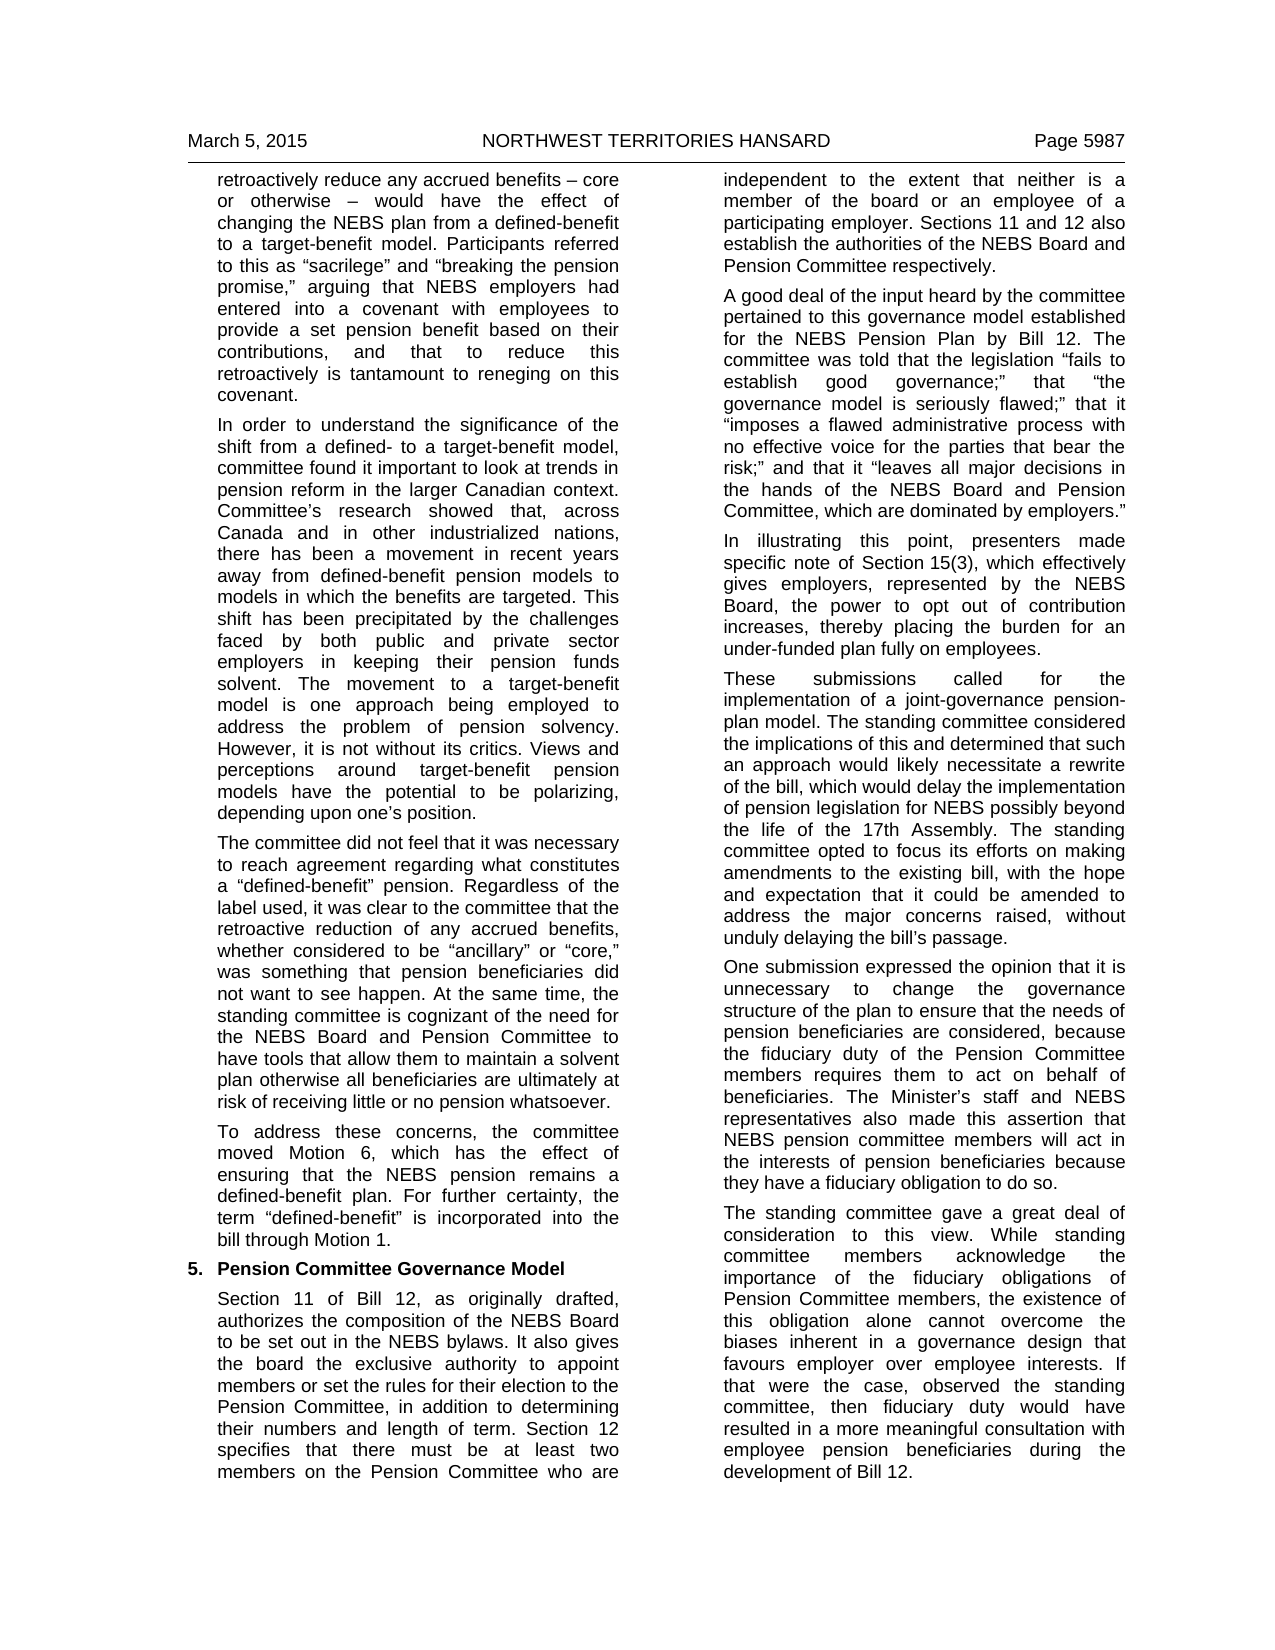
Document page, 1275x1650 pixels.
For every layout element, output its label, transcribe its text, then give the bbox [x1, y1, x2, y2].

text In order to understand the significance of the shift from a defined- to a target-benefit model, committee found it important to look at trends in pension reform in the larger Canadian context. Committee’s research showed that, across Canada and in other industrialized nations, there has been a movement in recent years away from defined-benefit pension models to models in which the benefits are targeted. This shift has been precipitated by the challenges faced by both public and private sector employers in keeping their pension funds solvent. The movement to a target-benefit model is one approach being employed to address the problem of pension solvency. However, it is not without its critics. Views and perceptions around target-benefit pension models have the potential to be polarizing, depending upon one’s position. [217, 414, 619, 823]
text These submissions called for the implementation of a joint-governance pension-plan model. The standing committee considered the implications of this and determined that such an approach would likely necessitate a rewrite of the bill, which would delay the implementation of pension legislation for NEBS possibly beyond the life of the 17th Assembly. The standing committee opted to focus its efforts on making amendments to the existing bill, with the hope and expectation that it could be amended to address the major concerns raised, without unduly delaying the bill’s passage. [723, 668, 1126, 948]
text In illustrating this point, presenters made specific note of Section 15(3), which effectively gives employers, represented by the NEBS Board, the power to opt out of contribution increases, thereby placing the burden for an under-funded plan fully on employees. [723, 530, 1126, 659]
text To address these concerns, the committee moved Motion 6, which has the effect of ensuring that the NEBS pension remains a defined-benefit plan. For further certainty, the term “defined-benefit” is incorporated into the bill through Motion 1. [217, 1121, 619, 1250]
list Pension Committee Governance Model [187, 1258, 619, 1280]
text Section 11 of Bill 12, as originally drafted, authorizes the composition of the NEBS Board to be set out in the NEBS bylaws. It also gives the board the exclusive authority to appoint members or set the rules for their election to the Pension Committee, in addition to determining their numbers and length of term. Section 12 specifies that there must be at least two members on the Pension Committee who are independent to the extent that neither is a member of the board or an employee of a participating employer. Sections 11 and 12 also establish the authorities of the NEBS Board and Pension Committee respectively. [723, 168, 1126, 276]
text One submission expressed the opinion that it is unnecessary to change the governance structure of the plan to ensure that the needs of pension beneficiaries are considered, because the fiduciary duty of the Pension Committee members requires them to act on behalf of beneficiaries. The Minister’s staff and NEBS representatives also made this assertion that NEBS pension committee members will act in the interests of pension beneficiaries because they have a fiduciary obligation to do so. [723, 956, 1126, 1193]
text The standing committee gave a great deal of consideration to this view. While standing committee members acknowledge the importance of the fiduciary obligations of Pension Committee members, the existence of this obligation alone cannot overcome the biases inherent in a governance design that favours employer over employee interests. If that were the case, observed the standing committee, then fiduciary duty would have resulted in a more meaningful consultation with employee pension beneficiaries during the development of Bill 12. [723, 1202, 1126, 1482]
text A good deal of the input heard by the committee pertained to this governance model established for the NEBS Pension Plan by Bill 12. The committee was told that the legislation “fails to establish good governance;” that “the governance model is seriously flawed;” that it “imposes a flawed administrative process with no effective voice for the parties that bear the risk;” and that it “leaves all major decisions in the hands of the NEBS Board and Pension Committee, which are dominated by employers.” [723, 284, 1126, 522]
text Section 11 of Bill 12, as originally drafted, authorizes the composition of the NEBS Board to be set out in the NEBS bylaws. It also gives the board the exclusive authority to appoint members or set the rules for their election to the Pension Committee, in addition to determining their numbers and length of term. Section 12 specifies that there must be at least two members on the Pension Committee who are independent to the extent that neither is a member of the board or an employee of a participating employer. Sections 11 and 12 also establish the authorities of the NEBS Board and Pension Committee respectively. [217, 1288, 619, 1482]
text The committee did not feel that it was necessary to reach agreement regarding what constitutes a “defined-benefit” pension. Regardless of the label used, it was clear to the committee that the retroactive reduction of any accrued benefits, whether considered to be “ancillary” or “core,” was something that pension beneficiaries did not want to see happen. At the same time, the standing committee is cognizant of the need for the NEBS Board and Pension Committee to have tools that allow them to maintain a solvent plan otherwise all beneficiaries are ultimately at risk of receiving little or no pension whatsoever. [217, 832, 619, 1112]
